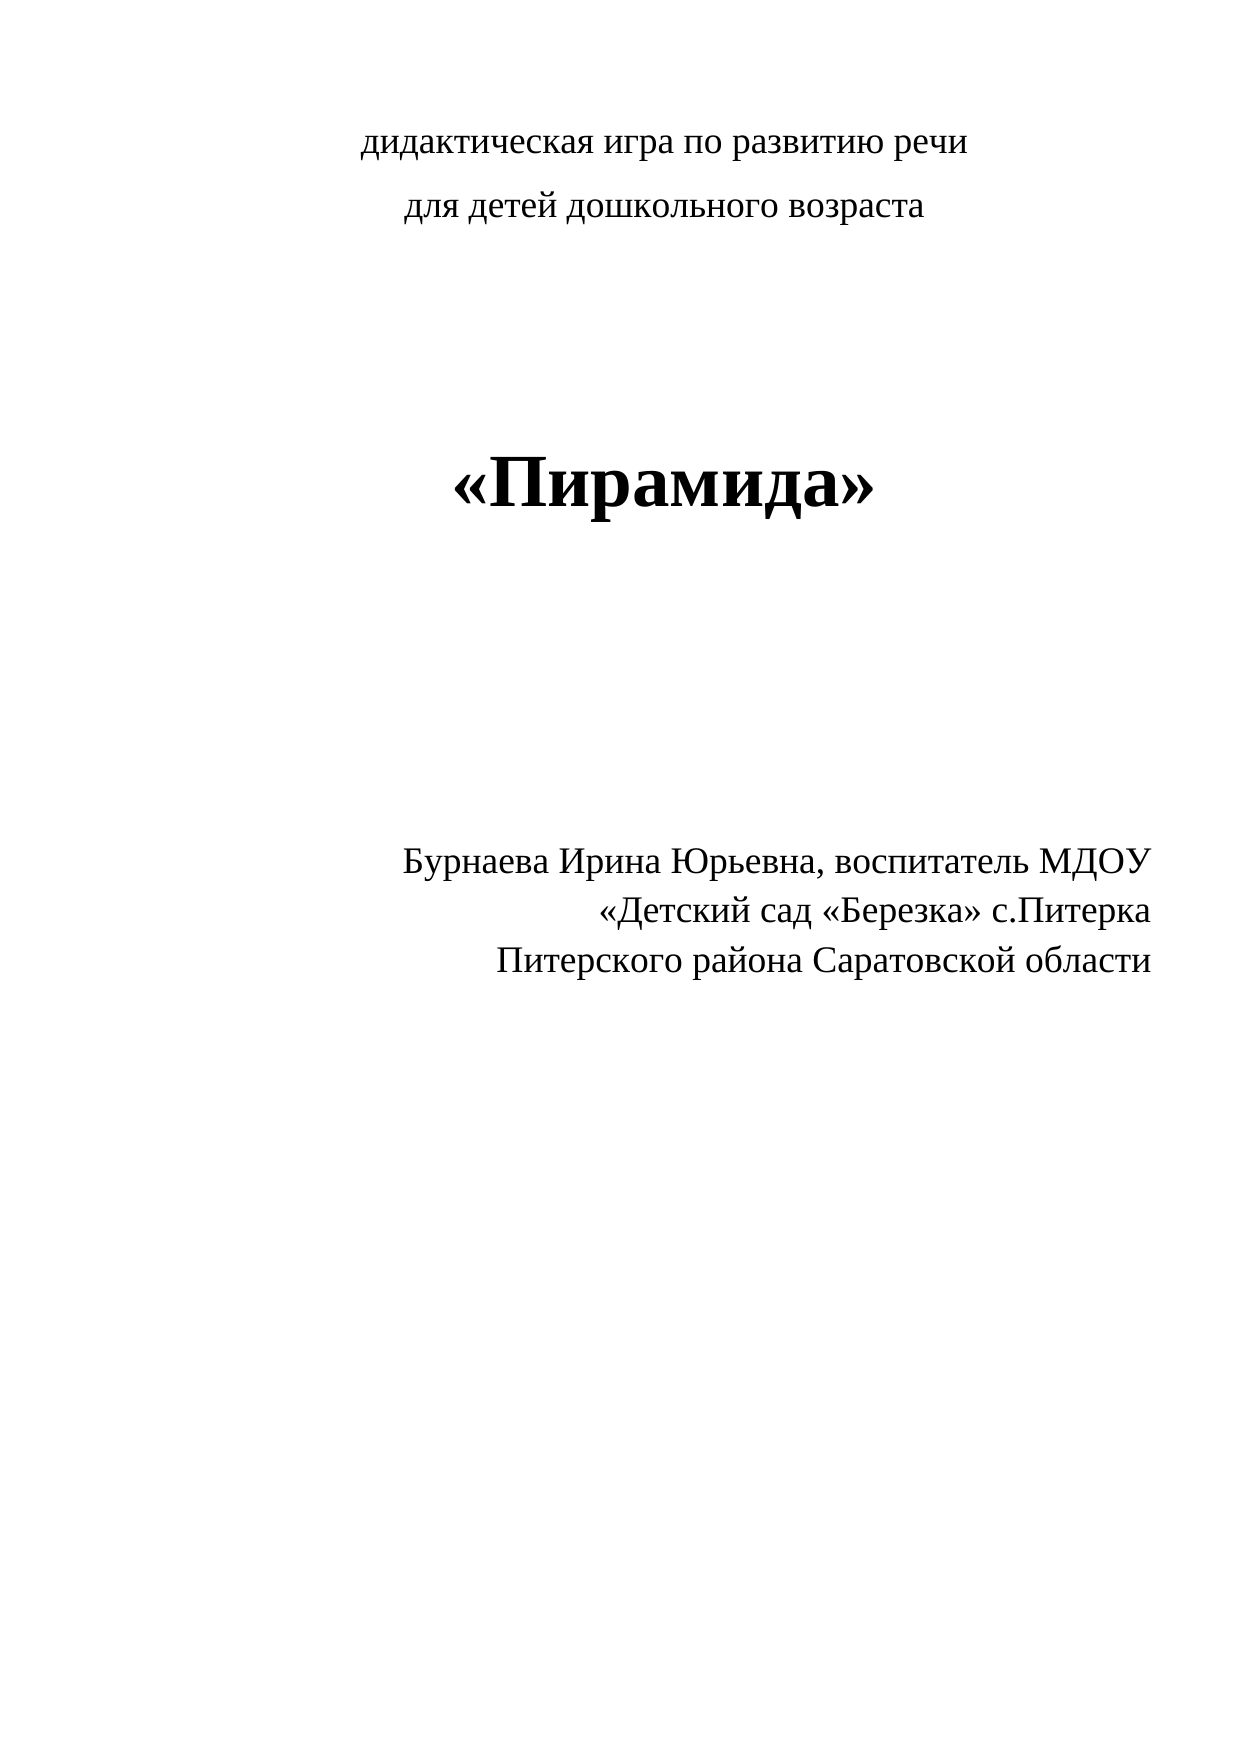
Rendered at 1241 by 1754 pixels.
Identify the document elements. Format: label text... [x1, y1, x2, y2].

text дидактическая игра по развитию речи [177, 118, 1152, 161]
text «Детский сад «Березка» с.Питерка [177, 888, 1152, 931]
text «Пирамида» [177, 436, 1152, 523]
text Питерского района Саратовской области [177, 937, 1152, 980]
text Бурнаева Ирина Юрьевна, воспитатель МДОУ [177, 838, 1152, 881]
text для детей дошкольного возраста [177, 182, 1152, 225]
